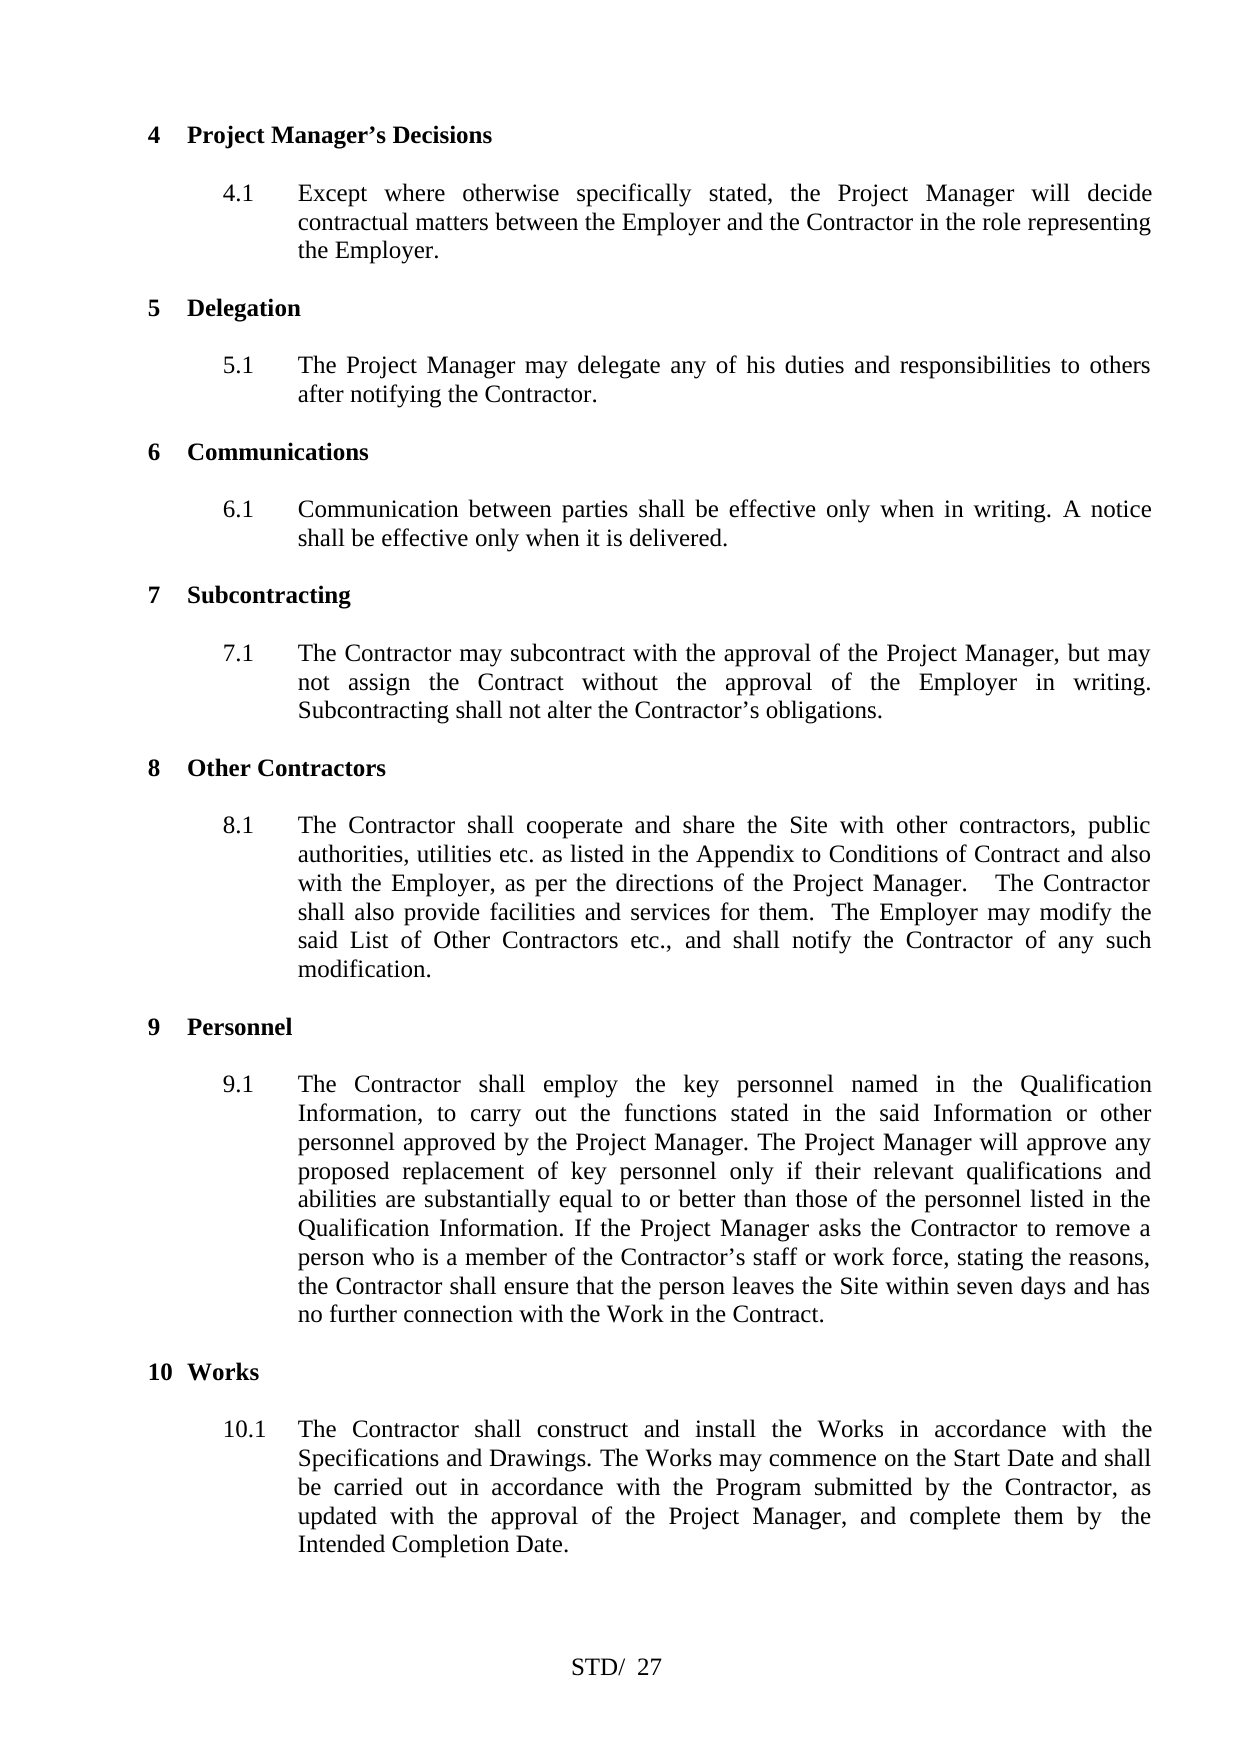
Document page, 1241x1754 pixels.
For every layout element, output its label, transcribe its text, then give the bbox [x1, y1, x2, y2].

subtitle Delegation [148, 293, 1238, 322]
subtitle Personnel [148, 1012, 1238, 1041]
subtitle Communications [148, 437, 1238, 466]
subtitle Works [148, 1357, 1238, 1386]
subtitle Project Manager’s Decisions [148, 120, 1238, 149]
subtitle Other Contractors [148, 753, 1238, 782]
list The Project Manager may delegate any of his duties and responsibilities to others after notifying the Contractor. [223, 351, 1151, 408]
list The Contractor shall employ the key personnel named in the Qualification Information, to carry out the functions stated in the said Information or other personnel approved by the Project Manager. The Project Manager will approve any proposed replacement of key personnel only if their relevant qualifications and abilities are substantially equal to or better than those of the personnel listed in the Qualification Information. If the Project Manager asks the Contractor to remove a person who is a member of the Contractor’s staff or work force, stating the reasons, the Contractor shall ensure that the person leaves the Site within seven days and has no further connection with the Work in the Contract. [223, 1069, 1152, 1328]
list The Contractor may subcontract with the approval of the Project Manager, but may not assign the Contract without the approval of the Employer in writing. Subcontracting shall not alter the Contractor’s obligations. [223, 638, 1152, 724]
list The Contractor shall cooperate and share the Site with other contractors, public authorities, utilities etc. as listed in the Appendix to Conditions of Contract and also with the Employer, as per the directions of the Project Manager. The Contractor shall also provide facilities and services for them. The Employer may modify the said List of Other Contractors etc., and shall notify the Contractor of any such modification. [223, 811, 1152, 983]
list Communication between parties shall be effective only when in writing. A notice shall be effective only when it is delivered. [223, 494, 1152, 552]
list Except where otherwise specifically stated, the Project Manager will decide contractual matters between the Employer and the Contractor in the role representing the Employer. [223, 178, 1152, 264]
subtitle Subcontracting [148, 581, 1238, 609]
list The Contractor shall construct and install the Works in accordance with the Specifications and Drawings. The Works may commence on the Start Date and shall be carried out in accordance with the Program submitted by the Contractor, as updated with the approval of the Project Manager, and complete them by the Intended Completion Date. [223, 1414, 1152, 1558]
